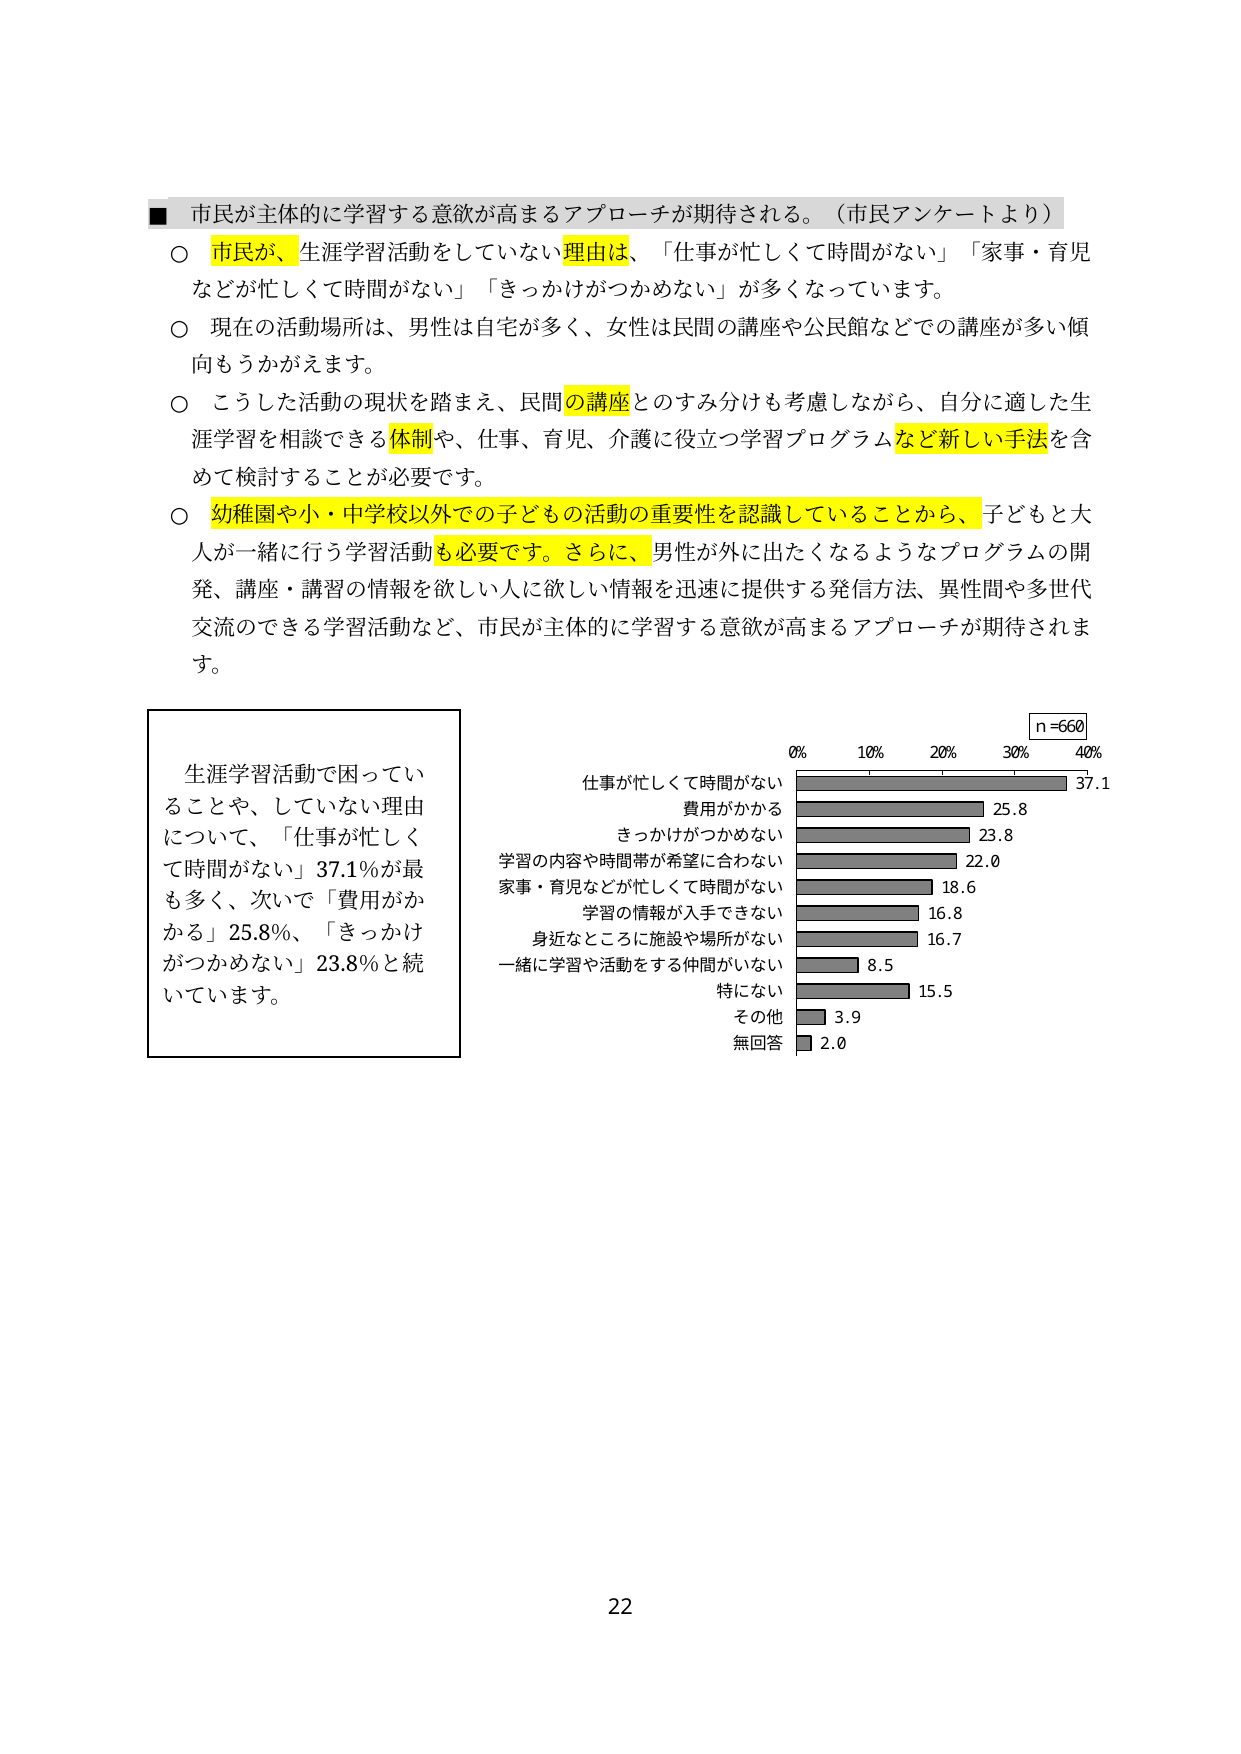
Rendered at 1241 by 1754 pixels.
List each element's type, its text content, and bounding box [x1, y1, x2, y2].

text ○ こうした活動の現状を踏まえ、民間の講座とのすみ分けも考慮しながら、自分に適した生涯学習を相談できる体制や、仕事、育児、介護に役立つ学習プログラムなど新しい手法を含めて検討することが必要です。 [169, 382, 1092, 494]
text ○ 幼稚園や小・中学校以外での子どもの活動の重要性を認識していることから、子どもと大人が一緒に行う学習活動も必要です。さらに、男性が外に出たくなるようなプログラムの開発、講座・講習の情報を欲しい人に欲しい情報を迅速に提供する発信方法、異性間や多世代交流のできる学習活動など、市民が主体的に学習する意欲が高まるアプローチが期待されます。 [169, 494, 1092, 682]
text ■ 市民が主体的に学習する意欲が高まるアプローチが期待される。（市民アンケートより） [148, 194, 1092, 232]
text ○ 現在の活動場所は、男性は自宅が多く、女性は民間の講座や公民館などでの講座が多い傾向もうかがえます。 [169, 307, 1092, 382]
text ○ 市民が、生涯学習活動をしていない理由は、「仕事が忙しくて時間がない」「家事・育児などが忙しくて時間がない」「きっかけがつかめない」が多くなっています。 [169, 232, 1092, 307]
